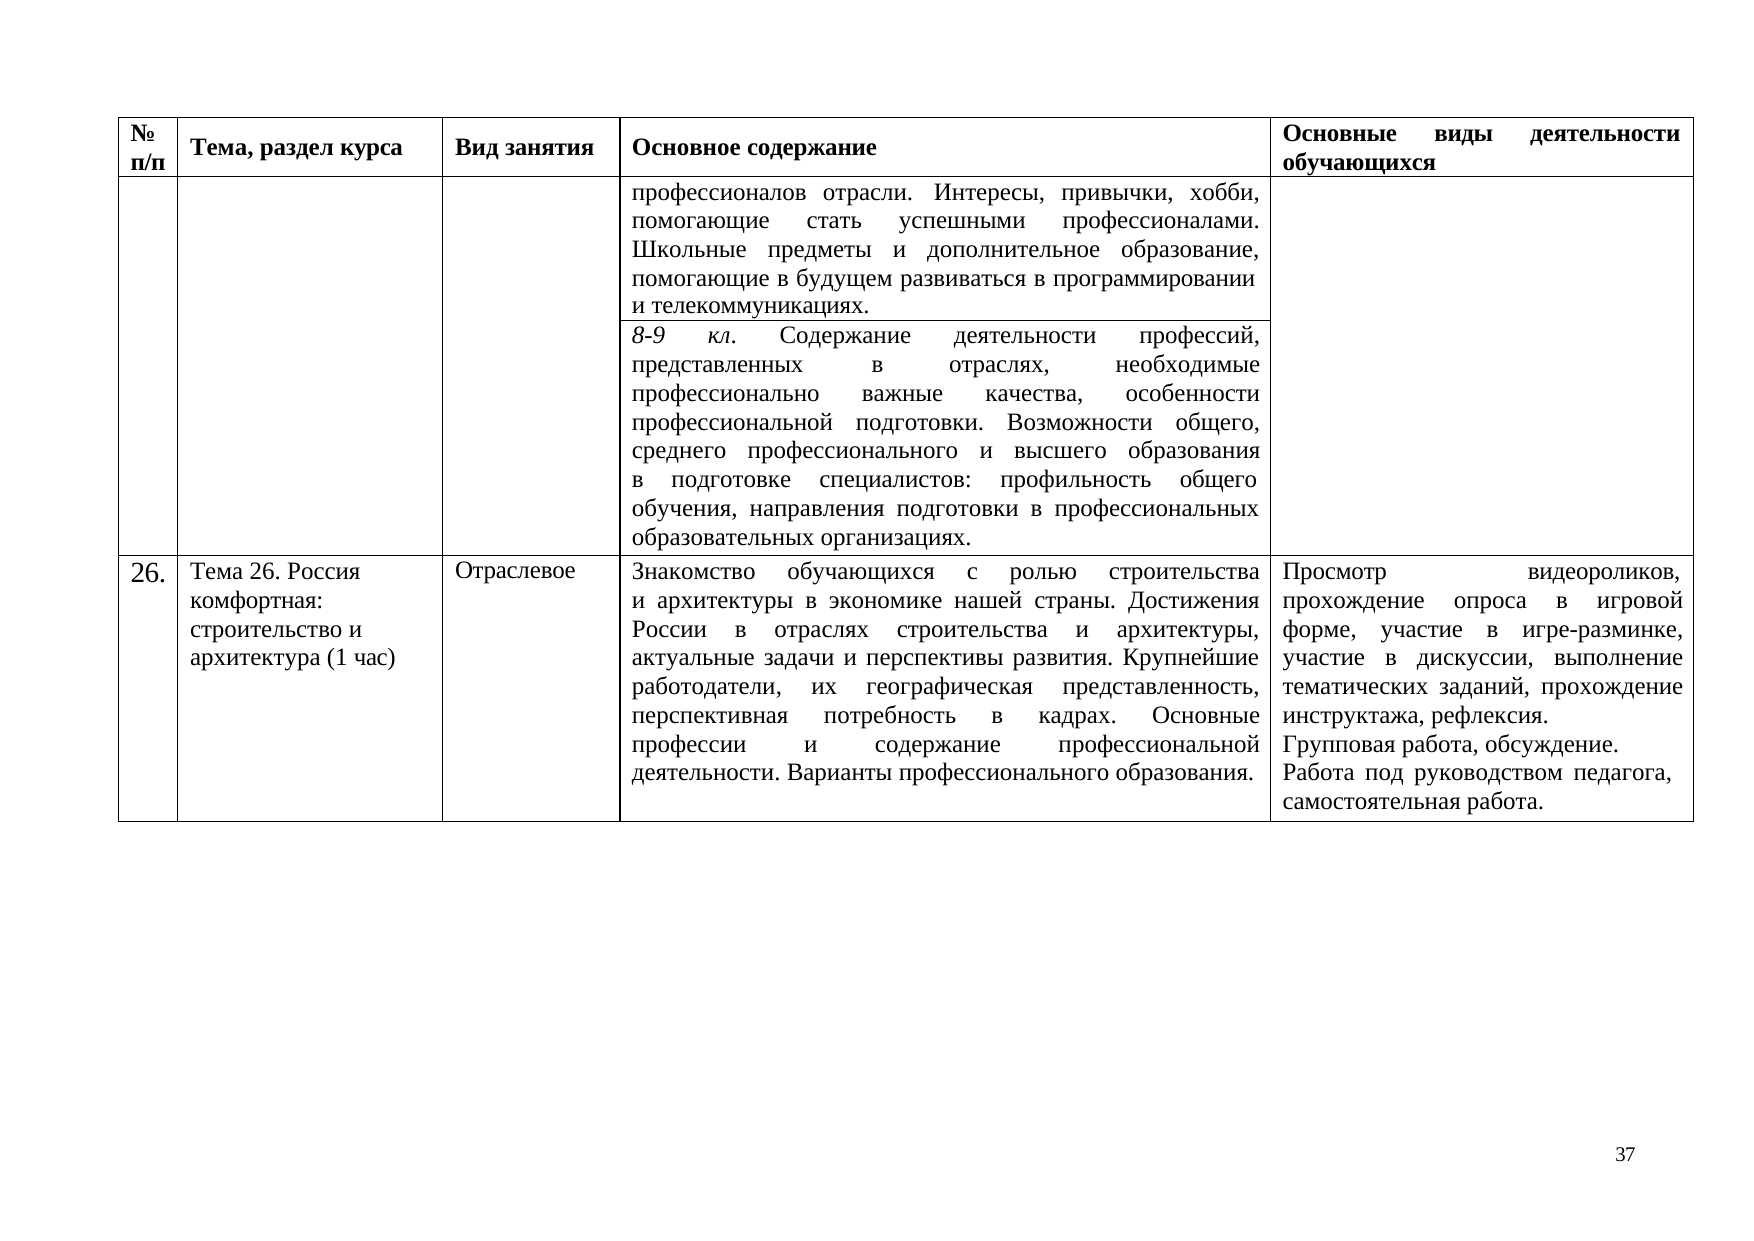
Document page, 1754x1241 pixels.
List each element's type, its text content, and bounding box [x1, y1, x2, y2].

table_cell [178, 177, 442, 555]
table_cell [443, 177, 619, 555]
table_cell 8-9 кл. Содержание деятельности профессий, представленных в отраслях, необходимые профессионально важные качества, особенности профессиональной подготовки. Возможности общего, среднего профессионального и высшего образования в подготовке специалистов: профильность общего обучения, направления подготовки в профессиональных образовательных организациях. [621, 321, 1270, 555]
table_cell 26. [119, 556, 177, 821]
table_header Основные виды деятельности обучающихся [1271, 118, 1693, 176]
table_cell Отраслевое [443, 556, 619, 821]
table_header № п/п [119, 118, 177, 176]
table_cell Тема 26. Россия комфортная: строительство и архитектура (1 час) [178, 556, 442, 821]
table_cell [1271, 177, 1693, 555]
table_header Тема, раздел курса [178, 118, 442, 176]
table_cell Знакомство обучающихся с ролью строительства и архитектуры в экономике нашей страны. Достижения России в отраслях строительства и архитектуры, актуальные задачи и перспективы развития. Крупнейшие работодатели, их географическая представленность, перспективная потребность в кадрах. Основные профессии и содержание профессиональной деятельности. Варианты профессионального образования. [621, 556, 1270, 821]
table_cell [119, 177, 177, 555]
table_header Вид занятия [443, 118, 619, 176]
table_header Основное содержание [621, 118, 1270, 176]
table_cell Просмотр видеороликов, прохождение опроса в игровой форме, участие в игре-разминке, участие в дискуссии, выполнение тематических заданий, прохождение инструктажа, рефлексия. Групповая работа, обсуждение. Работа под руководством педагога, самостоятельная работа. [1271, 556, 1693, 821]
table_cell профессионалов отрасли. Интересы, привычки, хобби, помогающие стать успешными профессионалами. Школьные предметы и дополнительное образование, помогающие в будущем развиваться в программировании и телекоммуникациях. [621, 177, 1270, 319]
